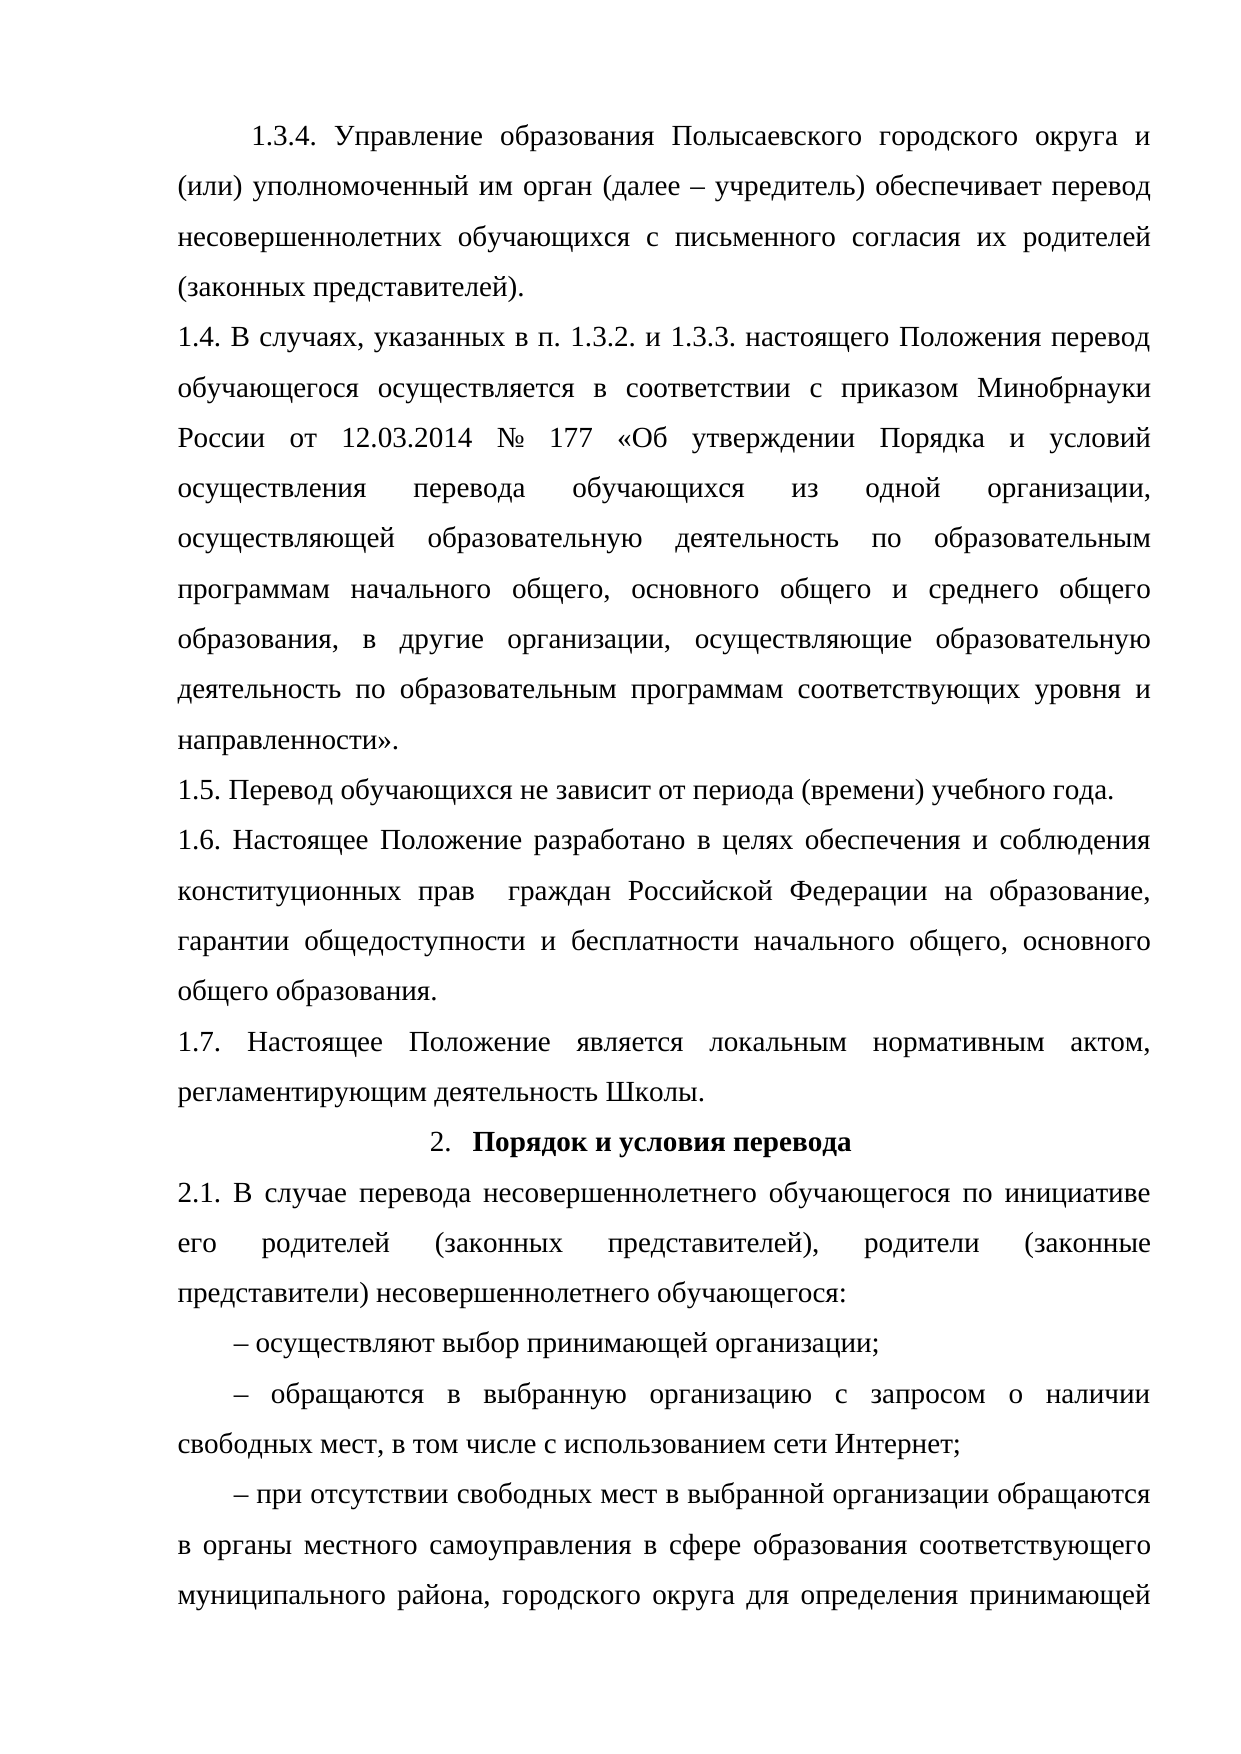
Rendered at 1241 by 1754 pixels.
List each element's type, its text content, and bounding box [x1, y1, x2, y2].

text – осуществляют выбор принимающей организации; [177, 1326, 1152, 1359]
text 1.5. Перевод обучающихся не зависит от периода (времени) учебного года. [177, 772, 1152, 806]
list Порядок и условия перевода [341, 1124, 1152, 1158]
text 2.1. В случае перевода несовершеннолетнего обучающегося по инициативе его родителей (законных представителей), родители (законные представители) несовершеннолетнего обучающегося: [177, 1175, 1152, 1309]
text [177, 1477, 1152, 1611]
text 1.3.4. Управление образования Полысаевского городского округа и (или) уполномоченный им орган (далее – учредитель) обеспечивает перевод несовершеннолетних обучающихся с письменного согласия их родителей (законных представителей). [177, 118, 1152, 303]
text 1.6. Настоящее Положение разработано в целях обеспечения и соблюдения конституционных прав граждан Российской Федерации на образование, гарантии общедоступности и бесплатности начального общего, основного общего образования. [177, 822, 1152, 1007]
text – обращаются в выбранную организацию с запросом о наличии свободных мест, в том числе с использованием сети Интернет; [177, 1376, 1152, 1460]
text 1.7. Настоящее Положение является локальным нормативным актом, регламентирующим деятельность Школы. [177, 1024, 1152, 1108]
text 1.4. В случаях, указанных в п. 1.3.2. и 1.3.3. настоящего Положения перевод обучающегося осуществляется в соответствии с приказом Минобрнауки России от 12.03.2014 № 177 «Об утверждении Порядка и условий осуществления перевода обучающихся из одной организации, осуществляющей образовательную деятельность по образовательным программам начального общего, основного общего и среднего общего образования, в другие организации, осуществляющие образовательную деятельность по образовательным программам соответствующих уровня и направленности». [177, 319, 1152, 755]
